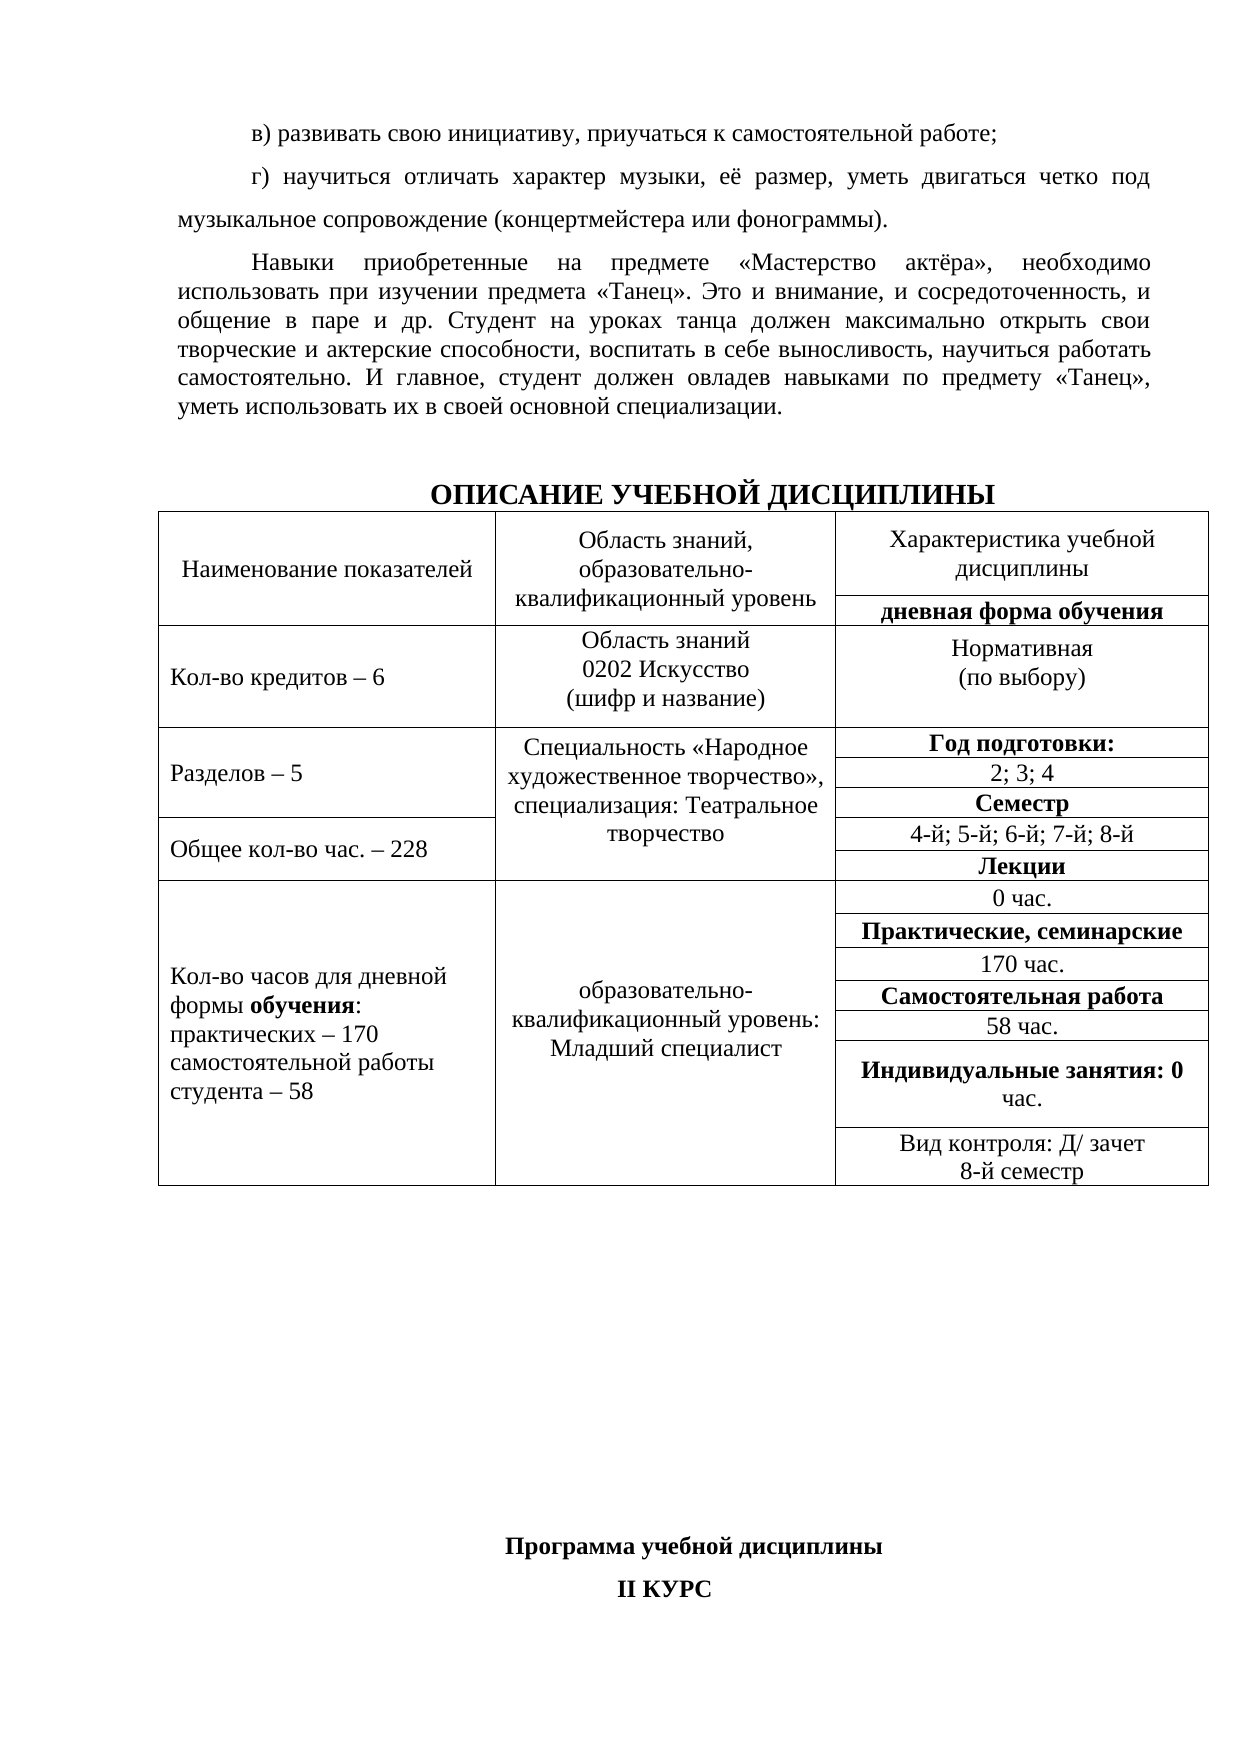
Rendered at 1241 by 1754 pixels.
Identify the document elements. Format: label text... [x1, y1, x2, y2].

table_cell Индивидуальные занятия: 0 час. [836, 1041, 1208, 1127]
table_cell Кол-во часов для дневной формы обучения: практических – 170 самостоятельной работы студента – 58 [159, 881, 495, 1185]
table_header Наименование показателей [159, 512, 495, 624]
table_header Область знаний, образовательно-квалификационный уровень [496, 512, 835, 624]
table_cell Разделов – 5 [159, 728, 495, 817]
table_cell Кол-во кредитов – 6 [159, 626, 495, 727]
table_cell 0 час. [836, 881, 1208, 913]
table_cell дневная форма обучения [836, 596, 1208, 624]
table_cell Лекции [836, 851, 1208, 880]
table_cell образовательно-квалификационный уровень: Младший специалист [496, 881, 835, 1185]
text ОПИСАНИЕ УЧЕБНОЙ ДИСЦИПЛИНЫ [274, 477, 1152, 511]
table_cell Специальность «Народное художественное творчество», специализация: Театральное творчество [496, 728, 835, 880]
table_cell Практические, семинарские [836, 914, 1208, 947]
table_cell Вид контроля: Д/ зачет 8-й семестр [836, 1128, 1208, 1185]
text Программа учебной дисциплины [177, 1531, 1152, 1560]
text II КУРС [177, 1574, 1152, 1603]
table_cell Нормативная (по выбору) [836, 626, 1208, 727]
table_cell 4-й; 5-й; 6-й; 7-й; 8-й [836, 818, 1208, 850]
table_cell 2; 3; 4 [836, 758, 1208, 787]
table_cell 170 час. [836, 948, 1208, 980]
table_cell 58 час. [836, 1011, 1208, 1039]
table_cell Общее кол-во час. – 228 [159, 818, 495, 880]
text Навыки приобретенные на предмете «Мастерство актёра», необходимо использовать при изучении предмета «Танец». Это и внимание, и сосредоточенность, и общение в паре и др. Студент на уроках танца должен максимально открыть свои творческие и актерские способности, воспитать в себе выносливость, научиться работать самостоятельно. И главное, студент должен овладев навыками по предмету «Танец», уметь использовать их в своей основной специализации. [177, 247, 1152, 420]
table_cell Год подготовки: [836, 728, 1208, 757]
table_cell Область знаний 0202 Искусство (шифр и название) [496, 626, 835, 727]
table_header Характеристика учебной дисциплины [836, 512, 1208, 595]
table_cell Семестр [836, 788, 1208, 817]
table_cell Самостоятельная работа [836, 981, 1208, 1010]
text в) развивать свою инициативу, приучаться к самостоятельной работе; [177, 118, 1152, 147]
text г) научиться отличать характер музыки, её размер, уметь двигаться четко под музыкальное сопровождение (концертмейстера или фонограммы). [177, 161, 1152, 233]
